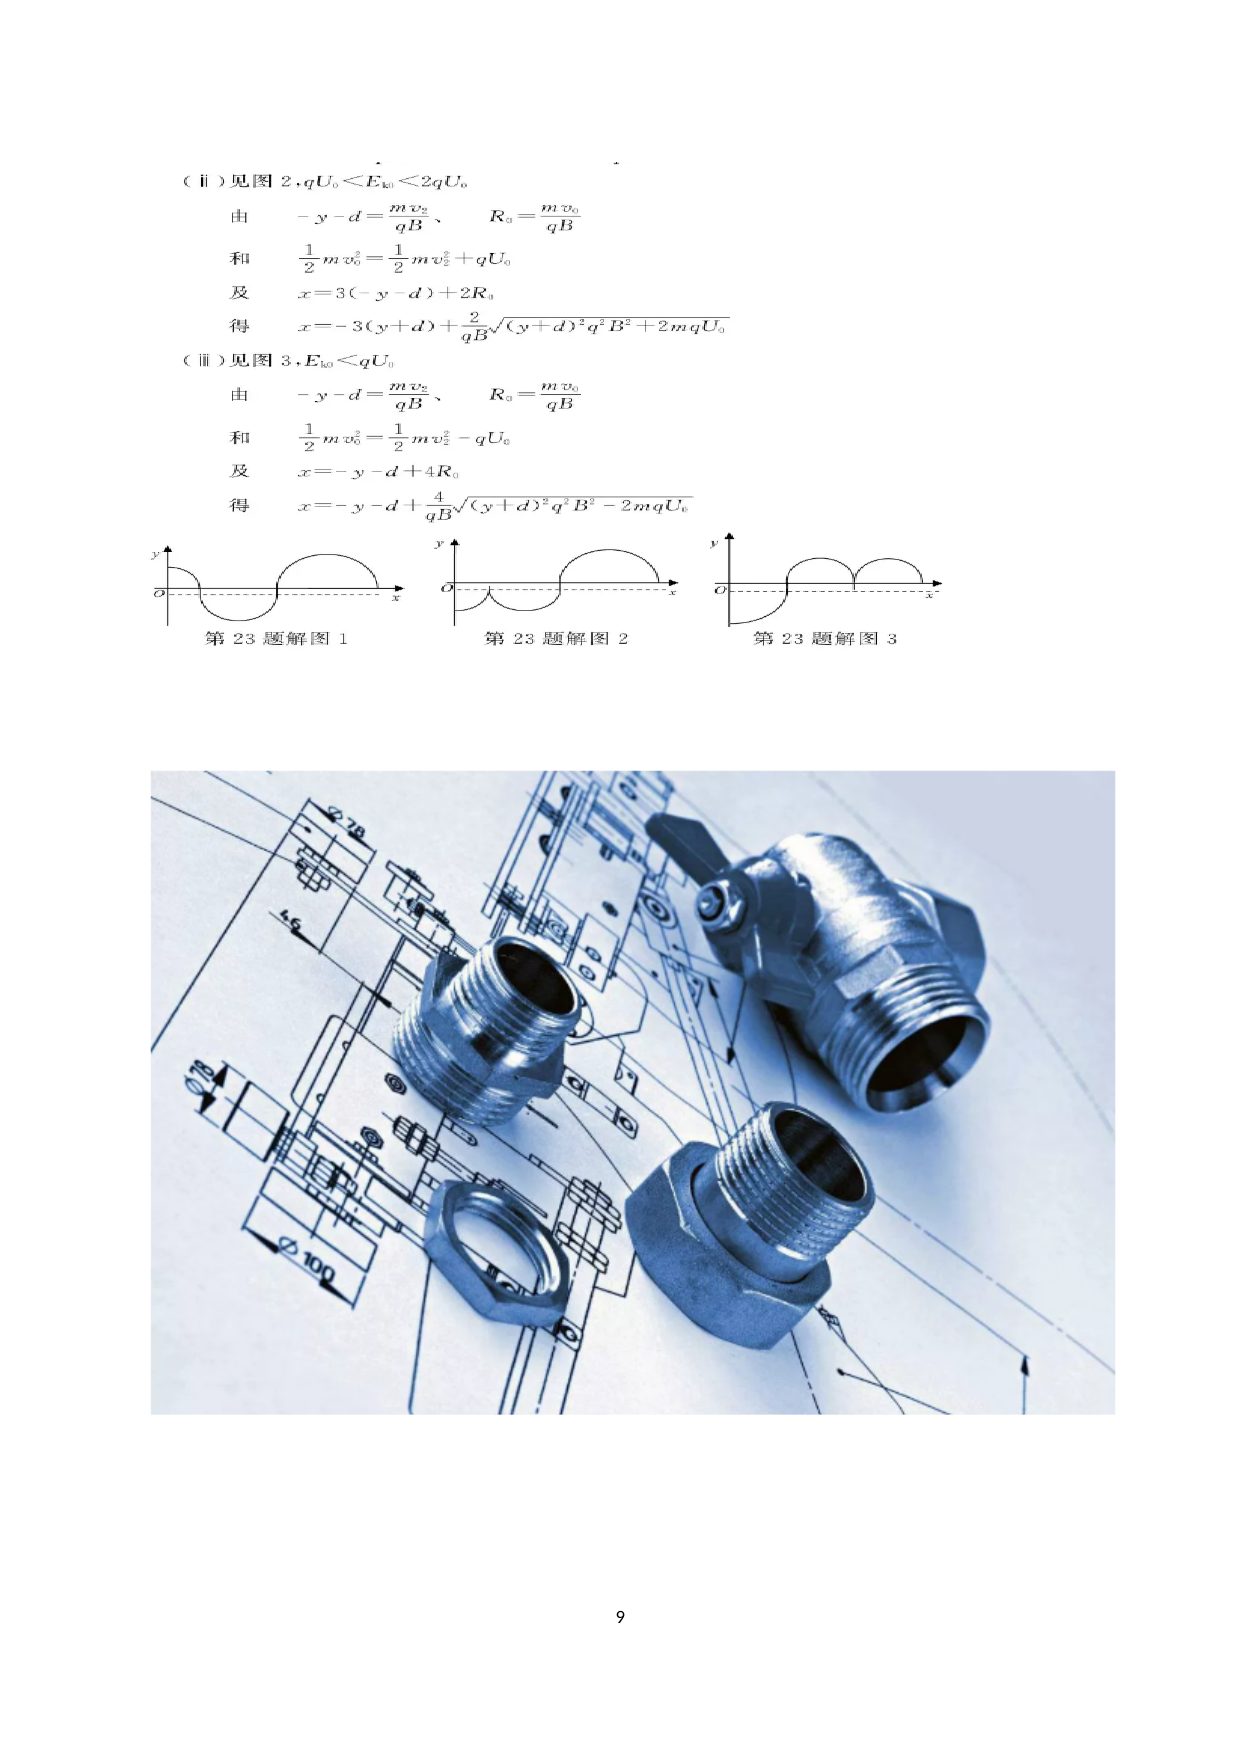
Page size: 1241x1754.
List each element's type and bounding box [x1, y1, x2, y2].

picture [118, 747, 1123, 1421]
picture [118, 162, 1123, 667]
